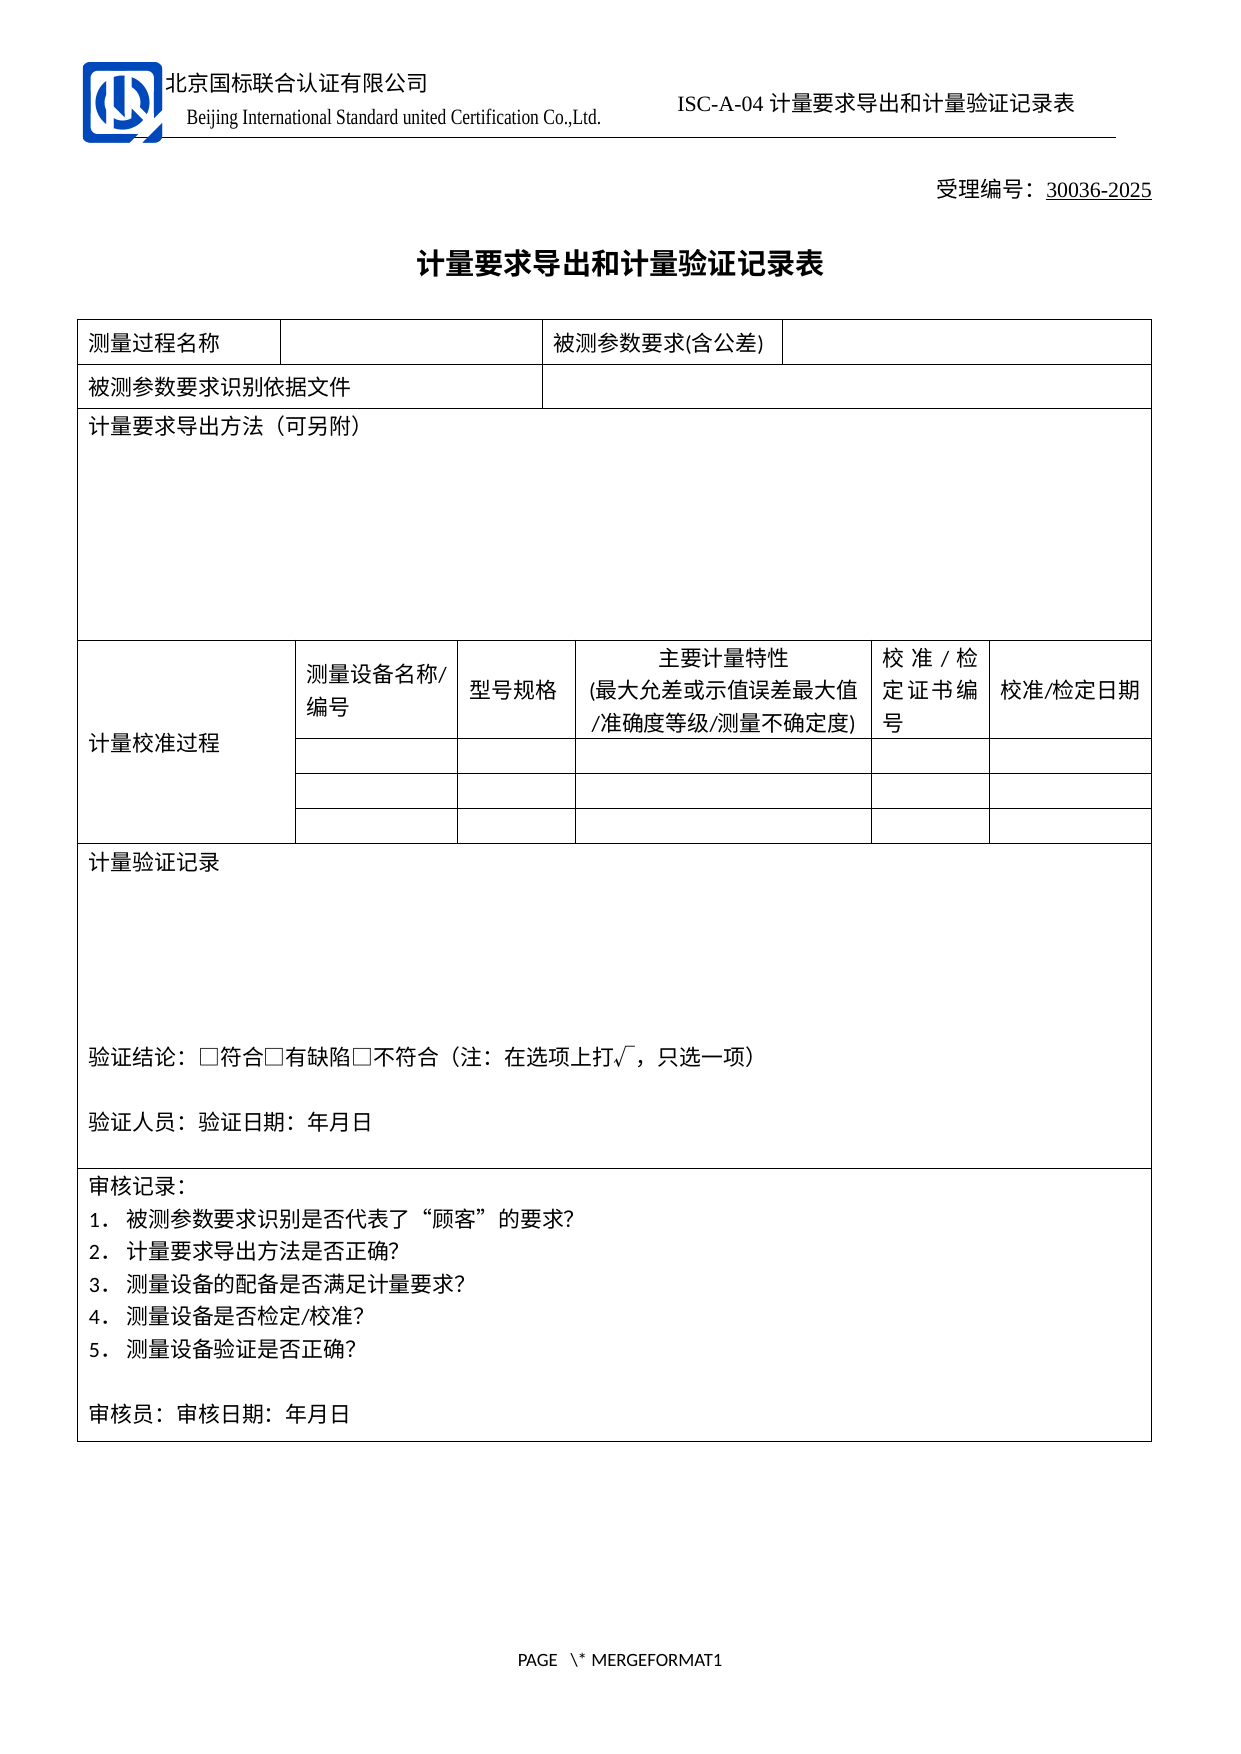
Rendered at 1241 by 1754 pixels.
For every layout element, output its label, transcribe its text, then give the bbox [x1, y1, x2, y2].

table_cell [990, 739, 1151, 773]
table_header 被测参数要求(含公差) [543, 320, 782, 364]
text 计量要求导出和计量验证记录表 [89, 229, 1152, 294]
table_cell [296, 774, 457, 808]
table_cell [296, 739, 457, 773]
table_cell 被测参数要求识别依据文件 [78, 365, 542, 407]
table_cell [576, 739, 871, 773]
table_cell [543, 365, 1151, 407]
table_cell 计量校准过程 [78, 641, 295, 843]
table_cell 校准/检定证书编号 [872, 641, 989, 738]
table_cell 测量设备名称/编号 [296, 641, 457, 738]
table_cell 型号规格 [458, 641, 575, 738]
table_cell [576, 774, 871, 808]
table_header [281, 320, 542, 364]
table_cell [990, 774, 1151, 808]
table_cell [872, 739, 989, 773]
table_cell [458, 774, 575, 808]
table_cell 计量验证记录 验证结论：□符合□有缺陷□不符合（注：在选项上打√，只选一项） 验证人员：验证日期：年月日 [78, 844, 1151, 1168]
table_header 测量过程名称 [78, 320, 280, 364]
table_cell [296, 809, 457, 843]
table_cell [990, 809, 1151, 843]
table_cell [872, 774, 989, 808]
table_cell [458, 809, 575, 843]
picture [82, 62, 163, 143]
table_cell [458, 739, 575, 773]
table_cell 主要计量特性 (最大允差或示值误差最大值/准确度等级/测量不确定度) [576, 641, 871, 738]
table_cell [576, 809, 871, 843]
table_cell 审核记录： 被测参数要求识别是否代表了“顾客”的要求？ 计量要求导出方法是否正确？ 测量设备的配备是否满足计量要求？ 测量设备是否检定/校准？ 测量设备验证是否正确？ 审核员：审核日期：年月日 [78, 1169, 1151, 1441]
table_cell 计量要求导出方法（可另附） [78, 409, 1151, 639]
text 受理编号：30036-2025 [89, 172, 1152, 204]
table_header [783, 320, 1151, 364]
table_cell 校准/检定日期 [990, 641, 1151, 738]
table_cell [872, 809, 989, 843]
